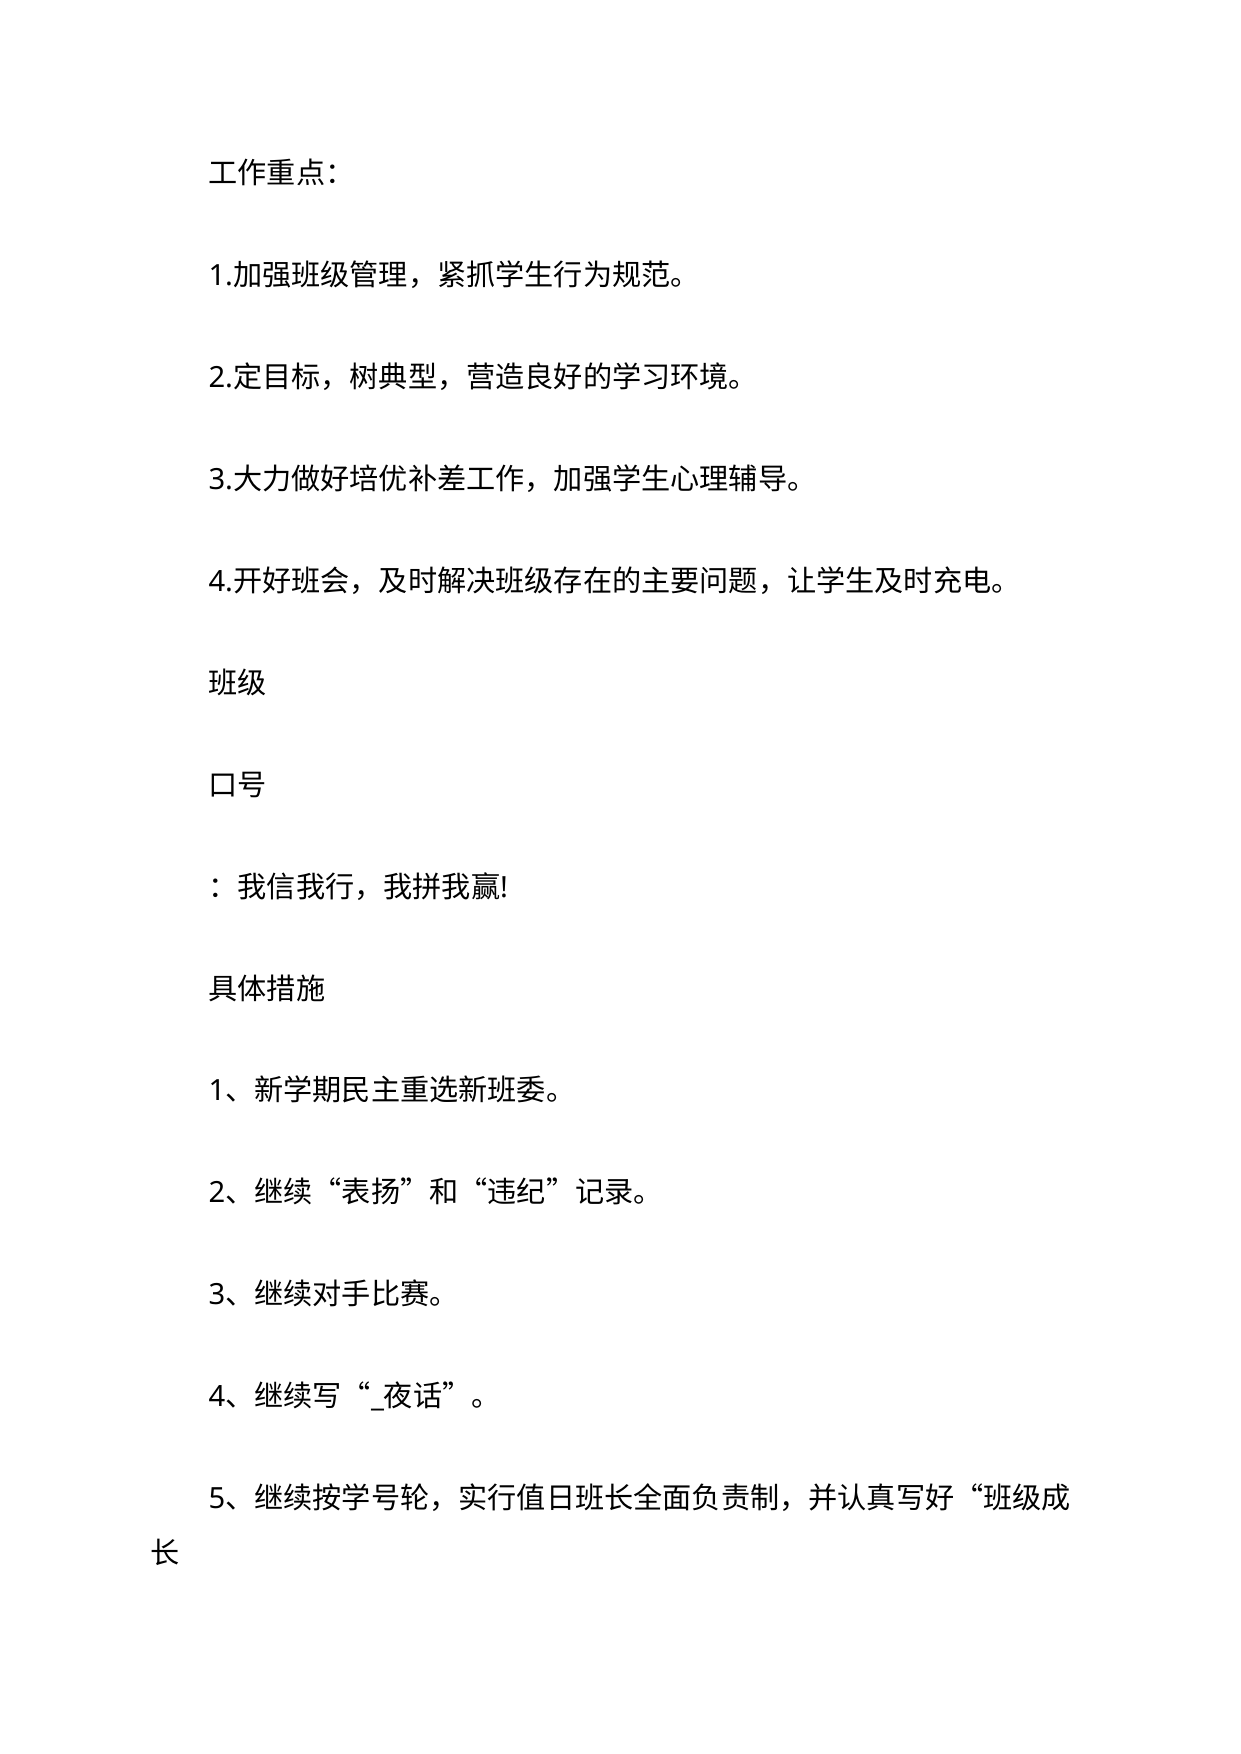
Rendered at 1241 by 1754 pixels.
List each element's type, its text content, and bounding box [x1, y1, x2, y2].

text 2.定目标，树典型，营造良好的学习环境。 [150, 354, 1090, 396]
text 1.加强班级管理，紧抓学生行为规范。 [150, 252, 1090, 294]
text 口号 [150, 761, 1090, 804]
text 4、继续写“_夜话”。 [150, 1373, 1090, 1415]
text 工作重点： [150, 150, 1090, 192]
text 5、继续按学号轮，实行值日班长全面负责制，并认真写好“班级成长 [150, 1475, 1090, 1572]
text ：我信我行，我拼我赢! [150, 863, 1090, 906]
text 4.开好班会，及时解决班级存在的主要问题，让学生及时充电。 [150, 558, 1090, 600]
text 3、继续对手比赛。 [150, 1271, 1090, 1313]
text 具体措施 [150, 965, 1090, 1007]
text 3.大力做好培优补差工作，加强学生心理辅导。 [150, 456, 1090, 498]
text 2、继续“表扬”和“违纪”记录。 [150, 1169, 1090, 1211]
text 班级 [150, 660, 1090, 702]
text 1、新学期民主重选新班委。 [150, 1067, 1090, 1109]
